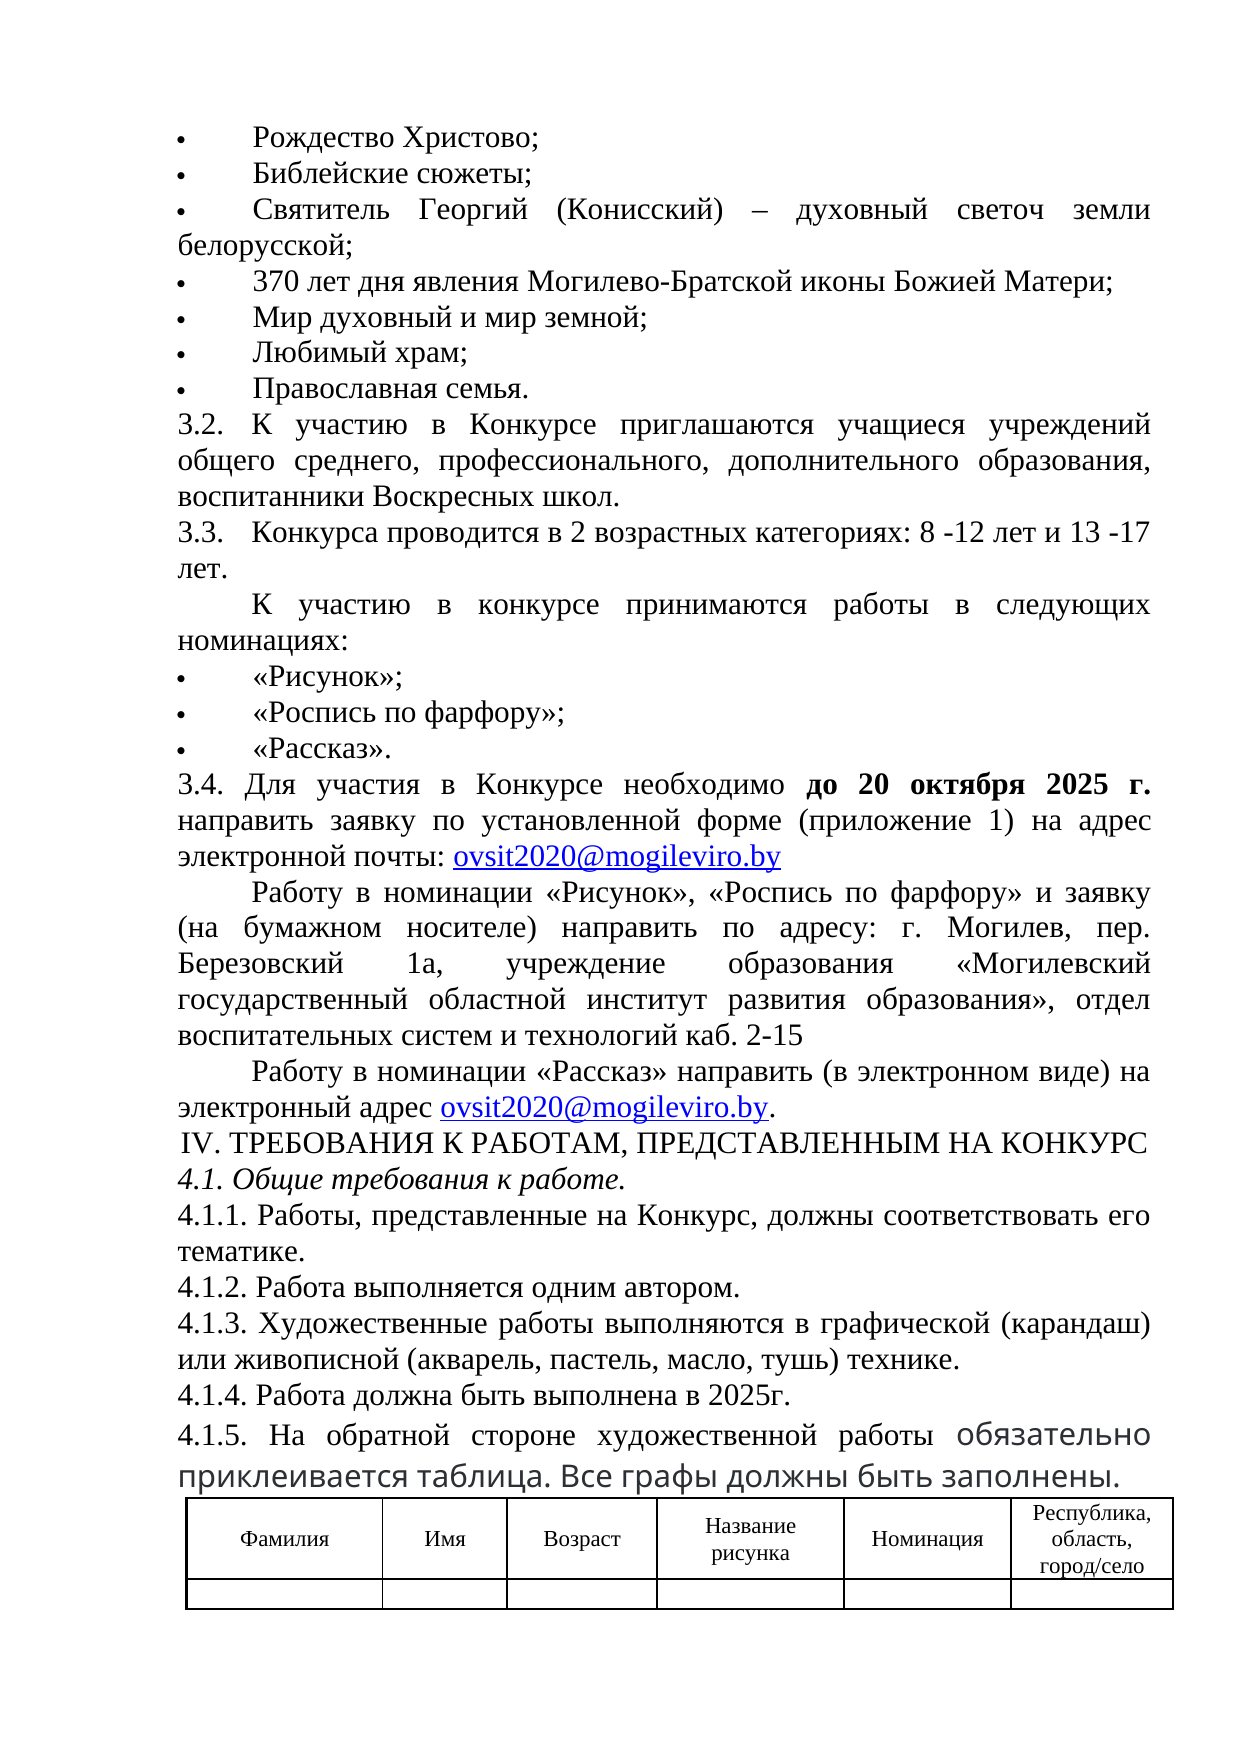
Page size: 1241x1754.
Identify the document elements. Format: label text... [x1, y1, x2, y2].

text Работу в номинации «Рассказ» направить (в электронном виде) на электронный адрес ovsit2020@mogileviro.by. [177, 1052, 1152, 1124]
list Мир духовный и мир земной; [177, 298, 1152, 334]
text 4.1.2. Работа выполняется одним автором. [177, 1268, 1152, 1304]
list «Рассказ». [177, 729, 1152, 765]
text 4.1. Общие требования к работе. [177, 1160, 1152, 1196]
text 3.3. Конкурса проводится в 2 возрастных категориях: 8 -12 лет и 13 -17 лет. [177, 513, 1152, 585]
text 4.1.3. Художественные работы выполняются в графической (карандаш) или живописной (акварель, пастель, масло, тушь) технике. [177, 1304, 1152, 1376]
list «Роспись по фарфору»; [177, 693, 1152, 729]
text К участию в конкурсе принимаются работы в следующих номинациях: [177, 585, 1152, 657]
list Библейские сюжеты; [177, 154, 1152, 190]
list Святитель Георгий (Конисский) – духовный светоч земли белорусской; [177, 190, 1152, 262]
table_header Имя [383, 1499, 506, 1578]
table_cell [1012, 1580, 1172, 1608]
text 4.1.4. Работа должна быть выполнена в 2025г. [177, 1376, 1152, 1412]
table_header Возраст [508, 1499, 656, 1578]
text 3.4. Для участия в Конкурсе необходимо до 20 октября 2025 г. направить заявку по установленной форме (приложение 1) на адрес электронной почты: ovsit2020@mogileviro.by [177, 765, 1152, 873]
table_cell [188, 1580, 382, 1608]
list Православная семья. [177, 370, 1152, 406]
text 3.2. К участию в Конкурсе приглашаются учащиеся учреждений общего среднего, профессионального, дополнительного образования, воспитанники Воскресных школ. [177, 406, 1152, 513]
list «Рисунок»; [177, 657, 1152, 693]
list 370 лет дня явления Могилево-Братской иконы Божией Матери; [177, 262, 1152, 298]
table_header Название рисунка [658, 1499, 843, 1578]
list Рождество Христово; [177, 118, 1152, 154]
table_cell [845, 1580, 1010, 1608]
table_header Республика, область, город/село [1012, 1499, 1172, 1578]
text 4.1.1. Работы, представленные на Конкурс, должны соответствовать его тематике. [177, 1196, 1152, 1268]
text IV. ТРЕБОВАНИЯ К РАБОТАМ, ПРЕДСТАВЛЕННЫМ НА КОНКУРС [177, 1124, 1152, 1160]
text 4.1.5. На обратной стороне художественной работы обязательно приклеивается таблица. Все графы должны быть заполнены. [177, 1412, 1152, 1497]
table_header Номинация [845, 1499, 1010, 1578]
text Работу в номинации «Рисунок», «Роспись по фарфору» и заявку (на бумажном носителе) направить по адресу: г. Могилев, пер. Березовский 1а, учреждение образования «Могилевский государственный областной институт развития образования», отдел воспитательных систем и технологий каб. 2-15 [177, 873, 1152, 1052]
table_cell [508, 1580, 656, 1608]
list Любимый храм; [177, 334, 1152, 370]
table_cell [383, 1580, 506, 1608]
table_cell [658, 1580, 843, 1608]
table_header Фамилия [188, 1499, 382, 1578]
